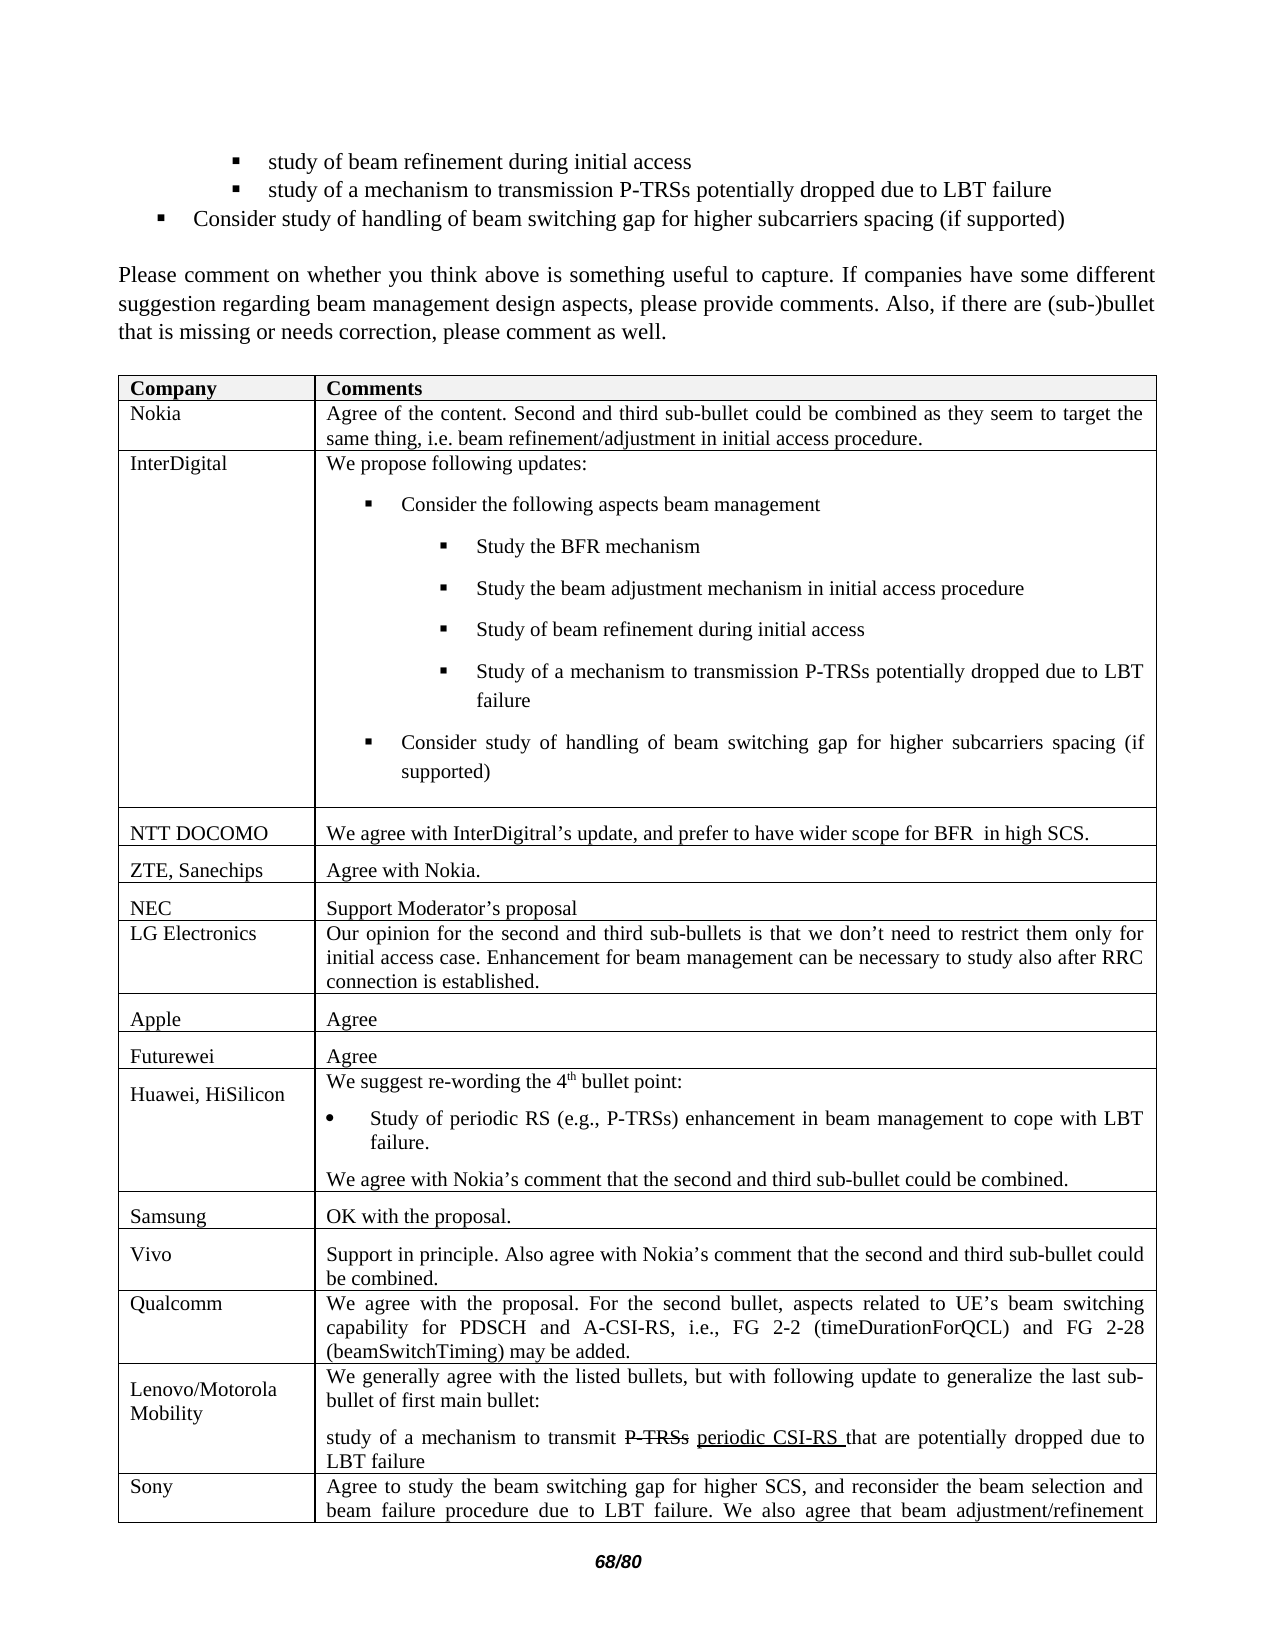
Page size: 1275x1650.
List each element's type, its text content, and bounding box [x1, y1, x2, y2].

table_cell We agree with InterDigitral’s update, and prefer to have wider scope for BFR in high SCS. [316, 808, 1156, 844]
list Consider study of handling of beam switching gap for higher subcarriers spacing (if supported) [156, 204, 1157, 231]
table_cell Lenovo/Motorola Mobility [119, 1364, 314, 1473]
table_cell We propose following updates: Consider the following aspects beam management Study the BFR mechanism Study the beam adjustment mechanism in initial access procedure Study of beam refinement during initial access Study of a mechanism to transmission P-TRSs potentially dropped due to LBT failure Consider study of handling of beam switching gap for higher subcarriers spacing (if supported) [316, 451, 1156, 807]
table_cell Agree of the content. Second and third sub-bullet could be combined as they seem to target the same thing, i.e. beam refinement/adjustment in initial access procedure. [316, 401, 1156, 449]
table_cell Our opinion for the second and third sub-bullets is that we don’t need to restrict them only for initial access case. Enhancement for beam management can be necessary to study also after RRC connection is established. [316, 921, 1156, 993]
table_cell We agree with the proposal. For the second bullet, aspects related to UE’s beam switching capability for PDSCH and A-CSI-RS, i.e., FG 2-2 (timeDurationForQCL) and FG 2-28 (beamSwitchTiming) may be added. [316, 1291, 1156, 1363]
table_header Comments [316, 376, 1156, 400]
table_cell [316, 1474, 1156, 1522]
list study of a mechanism to transmission P-TRSs potentially dropped due to LBT failure [231, 176, 1157, 202]
table_cell We generally agree with the listed bullets, but with following update to generalize the last sub-bullet of first main bullet: study of a mechanism to transmit P-TRSs periodic CSI-RS that are potentially dropped due to LBT failure [316, 1364, 1156, 1473]
table_cell Agree [316, 994, 1156, 1031]
table_cell Agree [316, 1032, 1156, 1068]
table_cell Apple [119, 994, 314, 1031]
table_cell Sony [119, 1474, 314, 1522]
table_cell ZTE, Sanechips [119, 846, 314, 882]
table_cell InterDigital [119, 451, 314, 807]
table_cell Support Moderator’s proposal [316, 883, 1156, 920]
table_cell LG Electronics [119, 921, 314, 993]
table_cell Vivo [119, 1229, 314, 1290]
table_cell Qualcomm [119, 1291, 314, 1363]
table_cell Huawei, HiSilicon [119, 1069, 314, 1191]
table_cell OK with the proposal. [316, 1192, 1156, 1228]
text Please comment on whether you think above is something useful to capture. If companies have some different suggestion regarding beam management design aspects, please provide comments. Also, if there are (sub-)bullet that is missing or needs correction, please comment as well. [118, 261, 1157, 345]
table_cell NTT DOCOMO [119, 808, 314, 844]
table_cell Samsung [119, 1192, 314, 1228]
table_header Company [119, 376, 314, 400]
table_cell Futurewei [119, 1032, 314, 1068]
table_cell We suggest re-wording the 4th bullet point: Study of periodic RS (e.g., P-TRSs) enhancement in beam management to cope with LBT failure. We agree with Nokia’s comment that the second and third sub-bullet could be combined. [316, 1069, 1156, 1191]
list study of beam refinement during initial access [231, 148, 1157, 174]
table_cell Support in principle. Also agree with Nokia’s comment that the second and third sub-bullet could be combined. [316, 1229, 1156, 1290]
table_cell NEC [119, 883, 314, 920]
table_cell Nokia [119, 401, 314, 449]
table_cell Agree with Nokia. [316, 846, 1156, 882]
